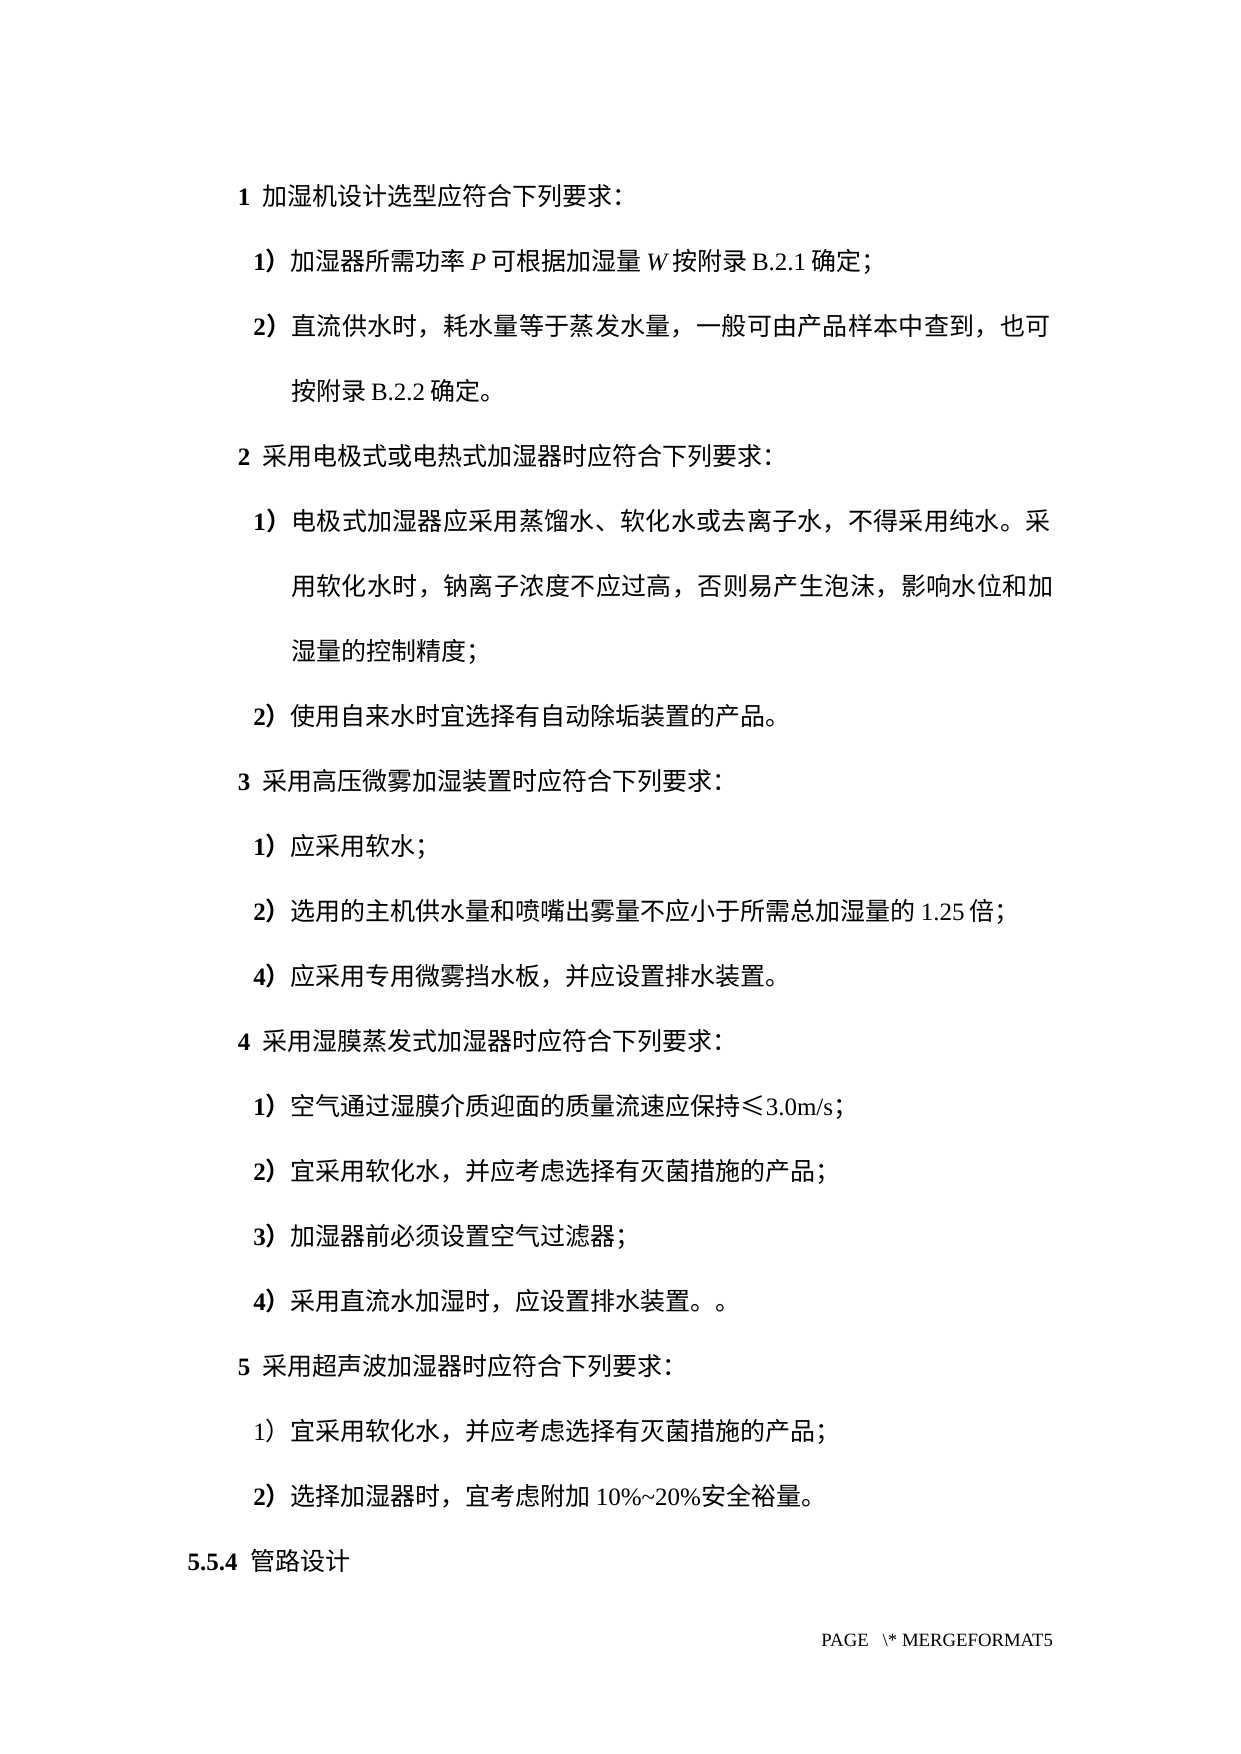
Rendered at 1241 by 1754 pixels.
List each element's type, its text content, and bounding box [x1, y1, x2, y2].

list 1）空气通过湿膜介质迎面的质量流速应保持≤3.0m/s； [253, 1072, 1053, 1137]
list 4）应采用专用微雾挡水板，并应设置排水装置。 [253, 942, 1053, 1007]
list 2）宜采用软化水，并应考虑选择有灭菌措施的产品； [253, 1137, 1053, 1202]
list 2）选择加湿器时，宜考虑附加10%~20%安全裕量。 [253, 1462, 1053, 1527]
text 3 采用高压微雾加湿装置时应符合下列要求： [187, 747, 1053, 812]
list 1）加湿器所需功率P可根据加湿量W按附录B.2.1确定； [253, 227, 1053, 292]
list 2）使用自来水时宜选择有自动除垢装置的产品。 [253, 682, 1053, 747]
text 2 采用电极式或电热式加湿器时应符合下列要求： [187, 422, 1053, 487]
text 1 加湿机设计选型应符合下列要求： [187, 162, 1053, 227]
list 宜采用软化水，并应考虑选择有灭菌措施的产品； [253, 1397, 1053, 1462]
text 5 采用超声波加湿器时应符合下列要求： [187, 1332, 1053, 1397]
list 1）电极式加湿器应采用蒸馏水、软化水或去离子水，不得采用纯水。采用软化水时，钠离子浓度不应过高，否则易产生泡沫，影响水位和加湿量的控制精度； [253, 487, 1053, 682]
list 1）应采用软水； [253, 812, 1053, 877]
list 2）直流供水时，耗水量等于蒸发水量，一般可由产品样本中查到，也可按附录B.2.2确定。 [253, 292, 1053, 422]
list 4）采用直流水加湿时，应设置排水装置。。 [253, 1267, 1053, 1332]
text 5.5.4 管路设计 [187, 1527, 1053, 1592]
list 3）加湿器前必须设置空气过滤器； [253, 1202, 1053, 1267]
list 2）选用的主机供水量和喷嘴出雾量不应小于所需总加湿量的1.25倍； [253, 877, 1053, 942]
text 4 采用湿膜蒸发式加湿器时应符合下列要求： [187, 1007, 1053, 1072]
